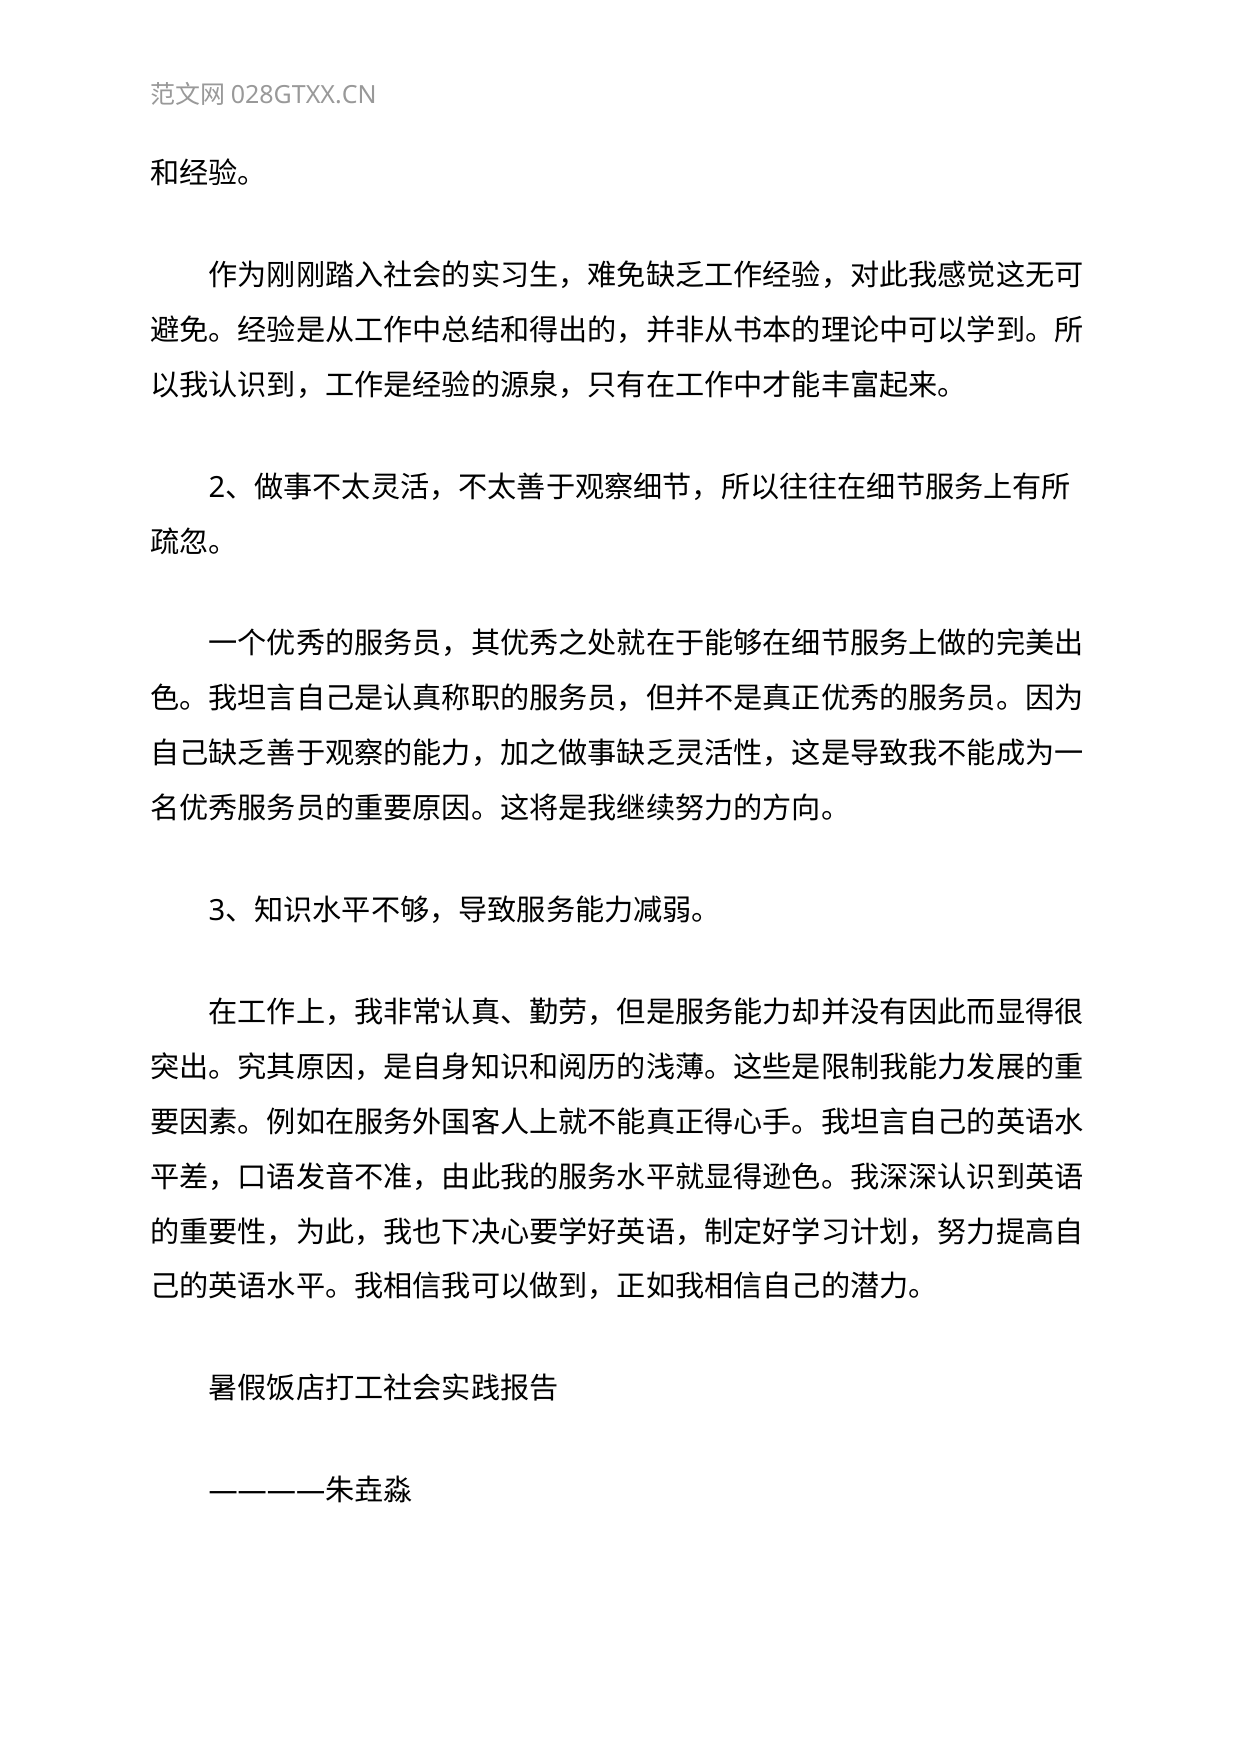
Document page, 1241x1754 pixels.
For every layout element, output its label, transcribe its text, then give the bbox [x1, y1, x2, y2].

text 在工作上，我非常认真、勤劳，但是服务能力却并没有因此而显得很突出。究其原因，是自身知识和阅历的浅薄。这些是限制我能力发展的重要因素。例如在服务外国客人上就不能真正得心手。我坦言自己的英语水平差，口语发音不准，由此我的服务水平就显得逊色。我深深认识到英语的重要性，为此，我也下决心要学好英语，制定好学习计划，努力提高自己的英语水平。我相信我可以做到，正如我相信自己的潜力。 [150, 988, 1090, 1305]
text 3、知识水平不够，导致服务能力减弱。 [150, 887, 1090, 929]
text 2、做事不太灵活，不太善于观察细节，所以往往在细节服务上有所疏忽。 [150, 463, 1090, 561]
text ————朱垚淼 [150, 1467, 1090, 1509]
text 作为刚刚踏入社会的实习生，难免缺乏工作经验，对此我感觉这无可避免。经验是从工作中总结和得出的，并非从书本的理论中可以学到。所以我认识到，工作是经验的源泉，只有在工作中才能丰富起来。 [150, 252, 1090, 404]
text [150, 150, 1090, 192]
text 暑假饭店打工社会实践报告 [150, 1365, 1090, 1407]
text 一个优秀的服务员，其优秀之处就在于能够在细节服务上做的完美出色。我坦言自己是认真称职的服务员，但并不是真正优秀的服务员。因为自己缺乏善于观察的能力，加之做事缺乏灵活性，这是导致我不能成为一名优秀服务员的重要原因。这将是我继续努力的方向。 [150, 620, 1090, 827]
